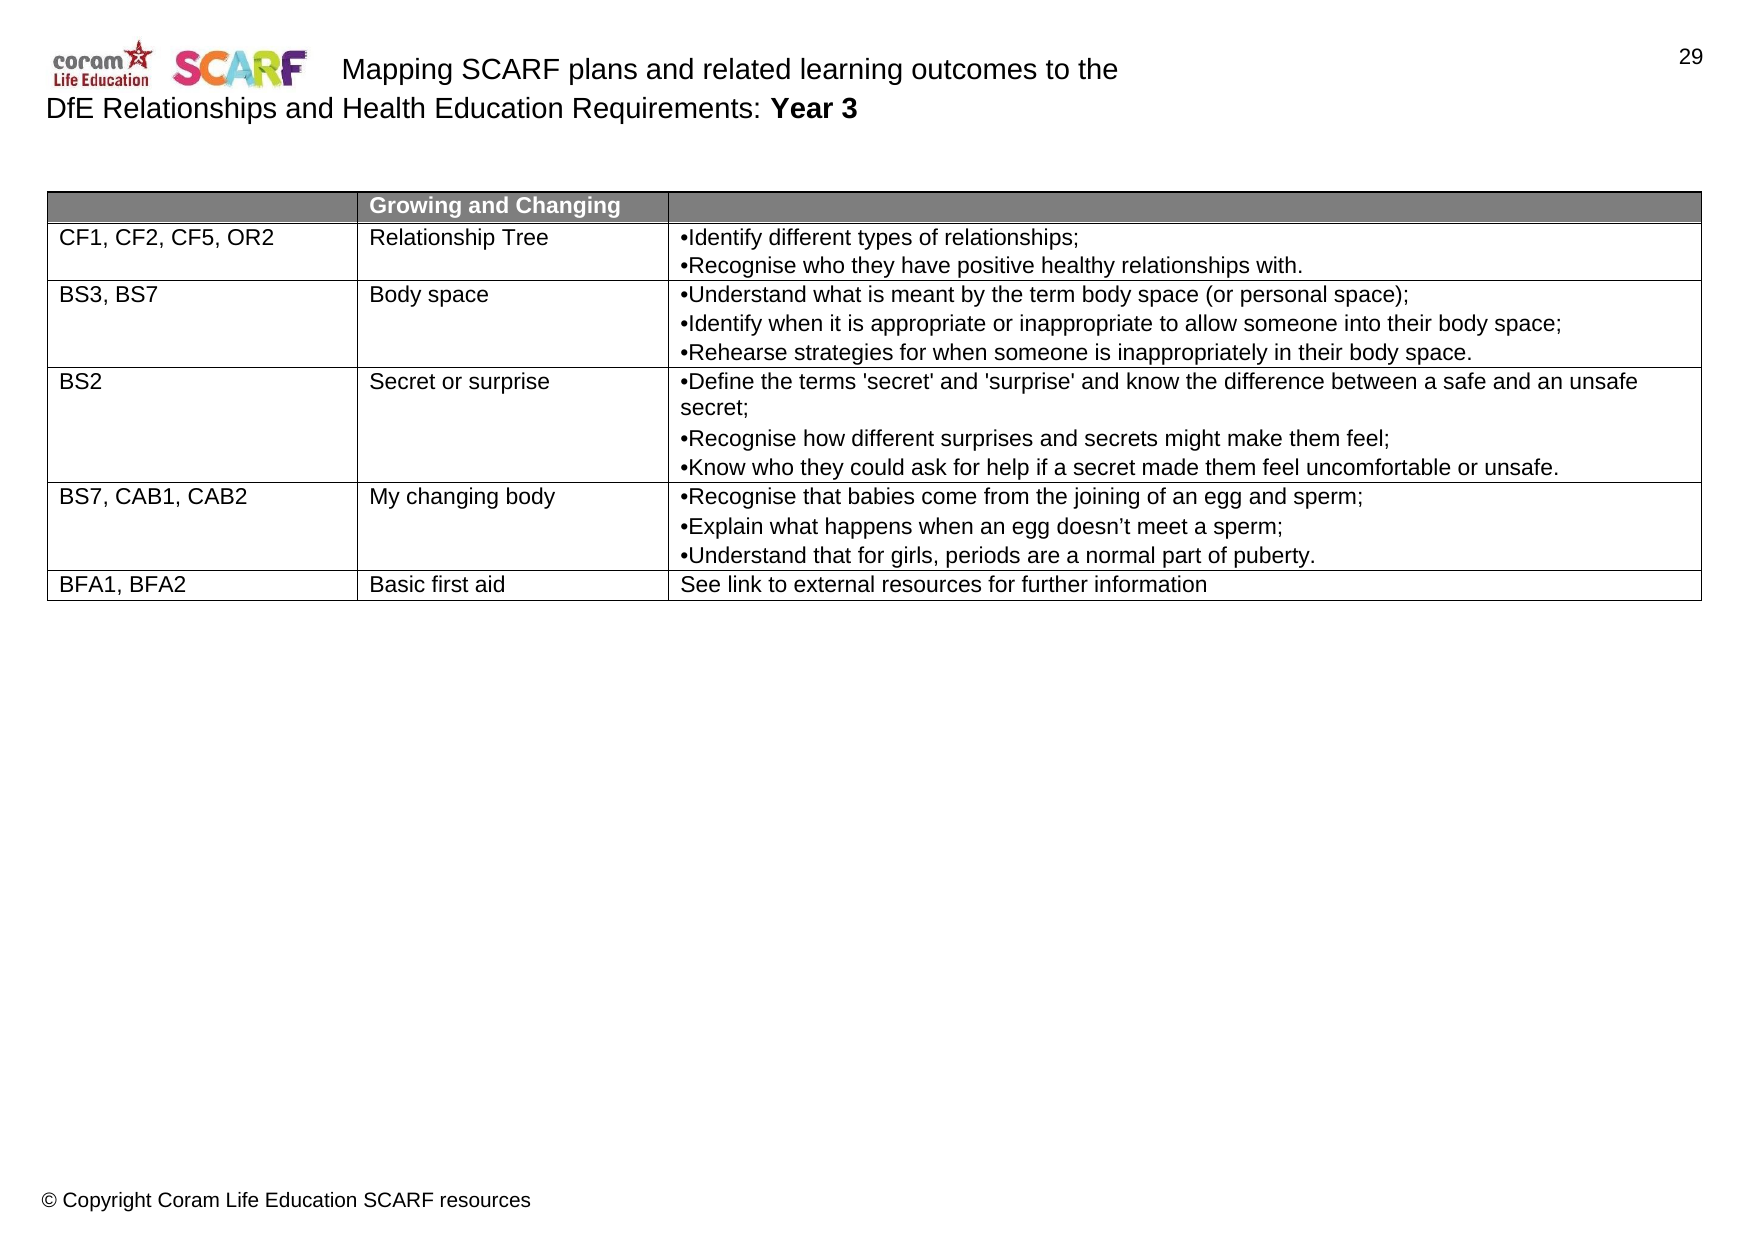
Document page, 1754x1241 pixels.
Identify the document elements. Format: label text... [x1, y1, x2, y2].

table_cell •Understand what is meant by the term body space (or personal space); •Identify when it is appropriate or inappropriate to allow someone into their body space; •Rehearse strategies for when someone is inappropriately in their body space. [669, 281, 1701, 367]
table_cell Basic first aid [358, 571, 668, 600]
table_cell •Define the terms 'secret' and 'surprise' and know the difference between a safe and an unsafe secret; •Recognise how different surprises and secrets might make them feel; •Know who they could ask for help if a secret made them feel uncomfortable or unsafe. [669, 368, 1701, 482]
table_cell BS7, CAB1, CAB2 [48, 483, 357, 570]
table_cell Secret or surprise [358, 368, 668, 482]
table_cell Relationship Tree [358, 224, 668, 280]
table_cell BS2 [48, 368, 357, 482]
table_cell •Identify different types of relationships; •Recognise who they have positive healthy relationships with. [669, 224, 1701, 280]
table_cell •Recognise that babies come from the joining of an egg and sperm; •Explain what happens when an egg doesn’t meet a sperm; •Understand that for girls, periods are a normal part of puberty. [669, 483, 1701, 570]
table_cell My changing body [358, 483, 668, 570]
table_cell [48, 193, 357, 222]
picture [45, 36, 315, 93]
table_cell See link to external resources for further information [669, 571, 1701, 600]
table_cell Growing and Changing [358, 193, 668, 222]
table_cell BS3, BS7 [48, 281, 357, 367]
table_cell CF1, CF2, CF5, OR2 [48, 224, 357, 280]
table_cell Body space [358, 281, 668, 367]
table_cell [669, 193, 1701, 222]
table_cell BFA1, BFA2 [48, 571, 357, 600]
